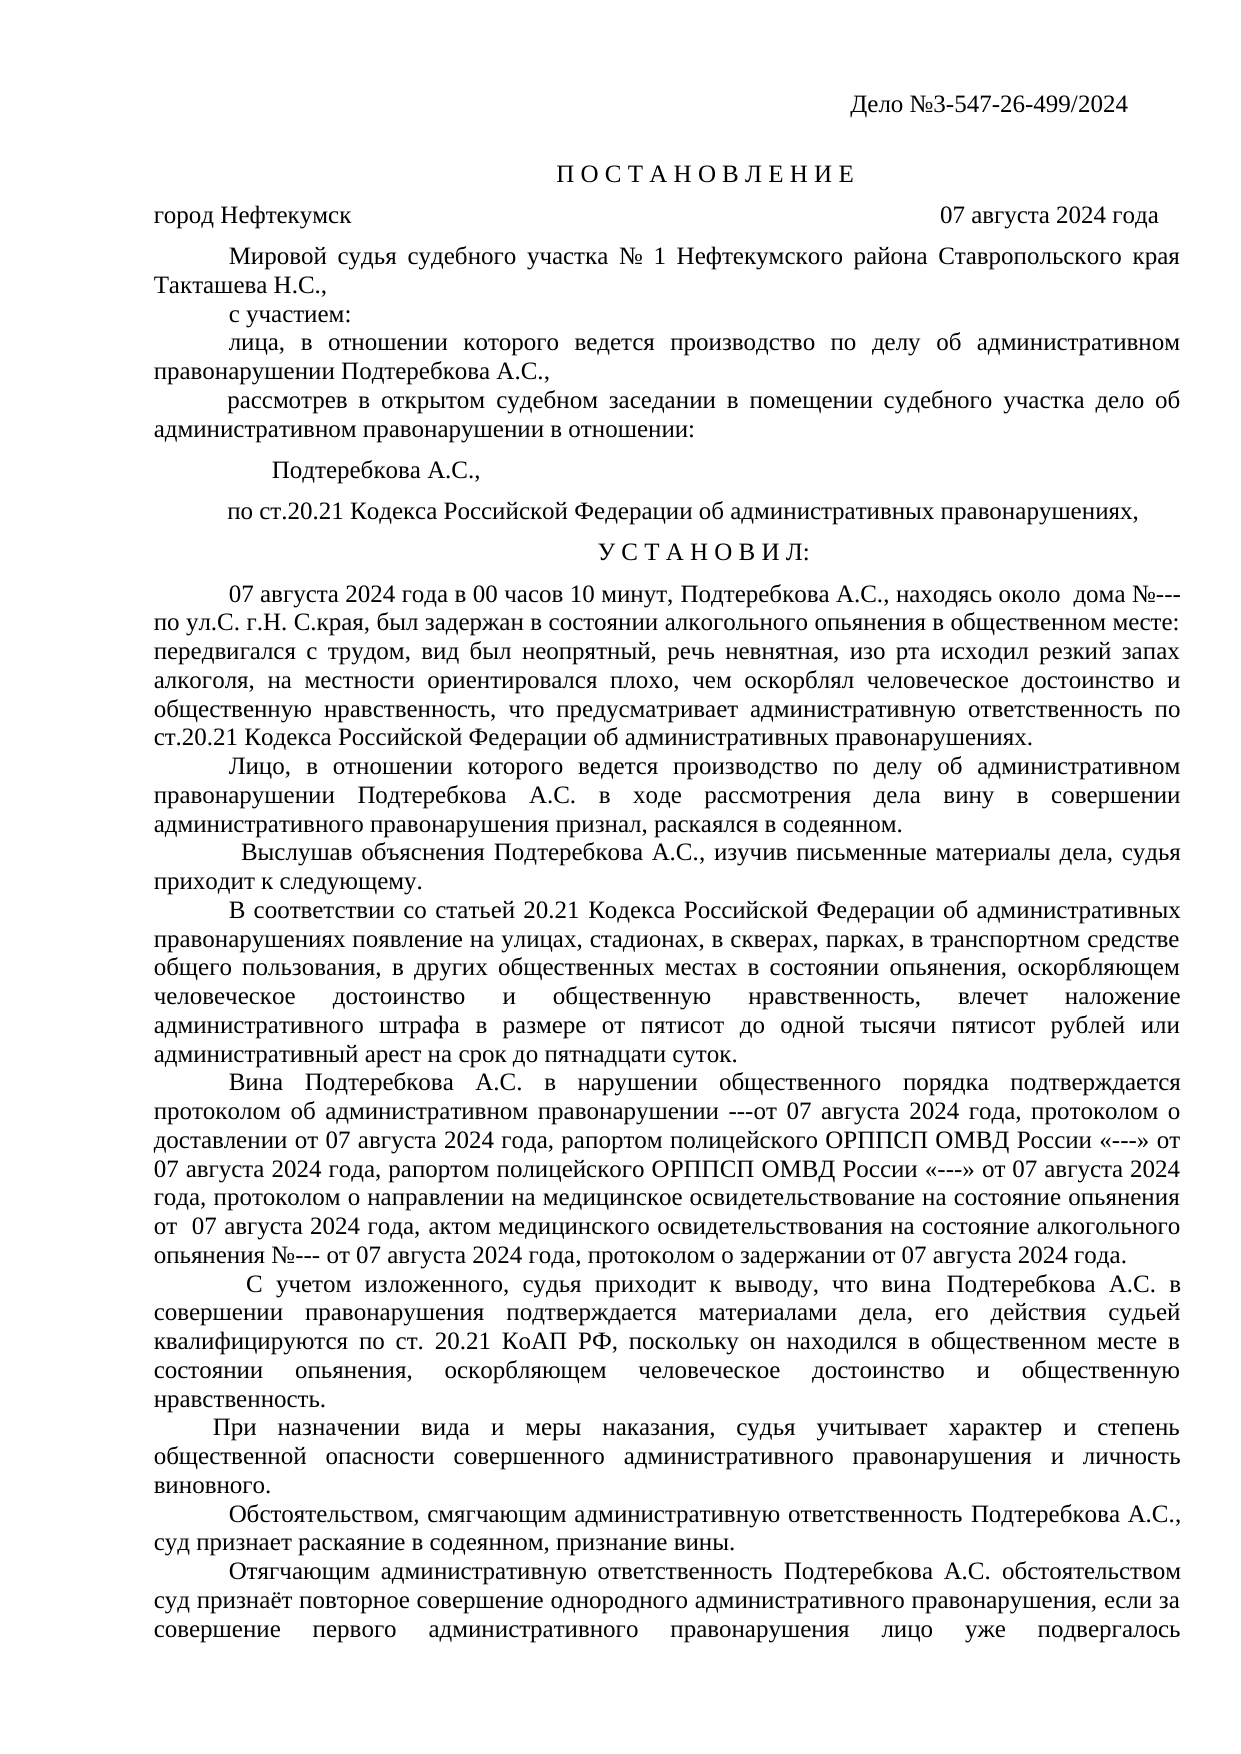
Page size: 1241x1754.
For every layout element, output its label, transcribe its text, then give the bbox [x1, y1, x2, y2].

text Лицо, в отношении которого ведется производство по делу об административном правонарушении Подтеребкова А.С. в ходе рассмотрения дела вину в совершении административного правонарушения признал, раскаялся в содеянном. [153, 751, 1181, 837]
text город Нефтекумск 07 августа 2024 года [153, 200, 1181, 229]
text При назначении вида и меры наказания, судья учитывает характер и степень общественной опасности совершенного административного правонарушения и личность виновного. [153, 1412, 1181, 1499]
text лица, в отношении которого ведется производство по делу об административном правонарушении Подтеребкова А.С., [153, 327, 1181, 385]
text П О С Т А Н О В Л Е Н И Е [153, 159, 1181, 187]
text В соответствии со статьей 20.21 Кодекса Российской Федерации об административных правонарушениях появление на улицах, стадионах, в скверах, парках, в транспортном средстве общего пользования, в других общественных местах в состоянии опьянения, оскорбляющем человеческое достоинство и общественную нравственность, влечет наложение административного штрафа в размере от пятисот до одной тысячи пятисот рублей или административный арест на срок до пятнадцати суток. [153, 895, 1181, 1067]
text У С Т А Н О В И Л: [153, 537, 1181, 566]
text Обстоятельством, смягчающим административную ответственность Подтеребкова А.С., суд признает раскаяние в содеянном, признание вины. [153, 1499, 1181, 1556]
text Подтеребкова А.С., [272, 455, 1181, 484]
text Выслушав объяснения Подтеребкова А.С., изучив письменные материалы дела, судья приходит к следующему. [153, 837, 1181, 895]
text Вина Подтеребкова А.С. в нарушении общественного порядка подтверждается протоколом об административном правонарушении ---от 07 августа 2024 года, протоколом о доставлении от 07 августа 2024 года, рапортом полицейского ОРППСП ОМВД России «---» от 07 августа 2024 года, рапортом полицейского ОРППСП ОМВД России «---» от 07 августа 2024 года, протоколом о направлении на медицинское освидетельствование на состояние опьянения от 07 августа 2024 года, актом медицинского освидетельствования на состояние алкогольного опьянения №--- от 07 августа 2024 года, протоколом о задержании от 07 августа 2024 года. [153, 1067, 1181, 1269]
text Дело №3-547-26-499/2024 [153, 89, 1181, 146]
text рассмотрев в открытом судебном заседании в помещении судебного участка дело об административном правонарушении в отношении: [153, 385, 1181, 442]
text 07 августа 2024 года в 00 часов 10 минут, Подтеребкова А.С., находясь около дома №--- по ул.С. г.Н. С.края, был задержан в состоянии алкогольного опьянения в общественном месте: передвигался с трудом, вид был неопрятный, речь невнятная, изо рта исходил резкий запах алкоголя, на местности ориентировался плохо, чем оскорблял человеческое достоинство и общественную нравственность, что предусматривает административную ответственность по ст.20.21 Кодекса Российской Федерации об административных правонарушениях. [153, 579, 1181, 751]
text с участием: [153, 299, 1181, 327]
text по ст.20.21 Кодекса Российской Федерации об административных правонарушениях, [153, 496, 1181, 525]
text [153, 1556, 1181, 1642]
text С учетом изложенного, судья приходит к выводу, что вина Подтеребкова А.С. в совершении правонарушения подтверждается материалами дела, его действия судьей квалифицируются по ст. 20.21 КоАП РФ, поскольку он находился в общественном месте в состоянии опьянения, оскорбляющем человеческое достоинство и общественную нравственность. [153, 1269, 1181, 1412]
text Мировой судья судебного участка № 1 Нефтекумского района Ставропольского края Такташева Н.С., [153, 241, 1181, 299]
